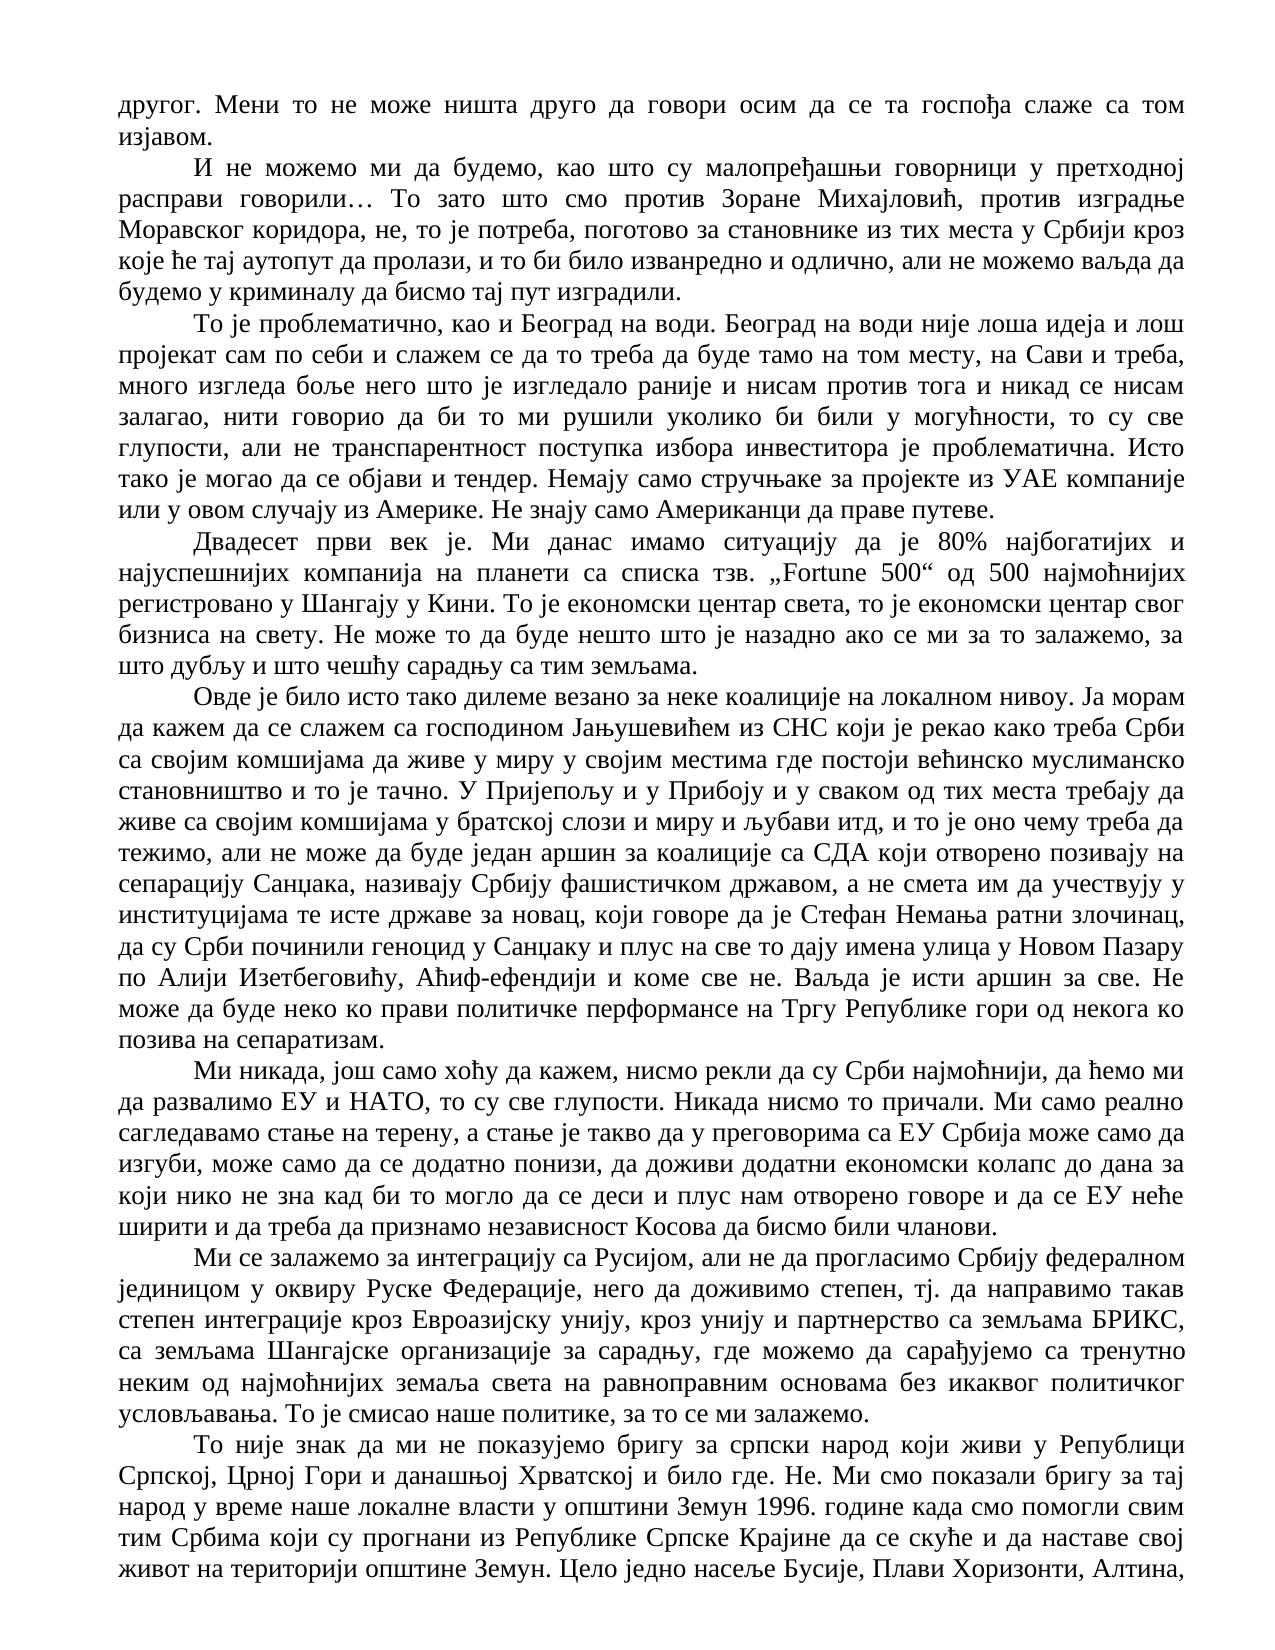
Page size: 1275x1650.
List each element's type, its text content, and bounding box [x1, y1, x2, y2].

text Овде је било исто тако дилеме везано за неке коалиције на локалном нивоу. Ја морам да кажем да се слажем са господином Јањушевићем из СНС који је рекао како треба Срби са својим комшијама да живе у миру у својим местима где постоји већинско муслиманско становништво и то је тачно. У Пријепољу и у Прибоју и у сваком од тих места требају да живе са својим комшијама у братској слози и миру и љубави итд, и то је оно чему треба да тежимо, али не може да буде један аршин за коалиције са СДА који отворено позивају на сепарацију Санџака, називају Србију фашистичком државом, а не смета им да учествују у институцијама те исте државе за новац, који говоре да је Стефан Немања ратни злочинац, да су Срби починили геноцид у Санџаку и плус на све то дају имена улица у Новом Пазару по Алији Изетбеговићу, Аћиф-ефендији и коме све не. Ваљда је исти аршин за све. Не може да буде неко ко прави политичке перформансе на Тргу Републике гори од некога ко позива на сепаратизам. [118, 680, 1186, 1054]
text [118, 89, 1186, 151]
text Двадесет први век је. Ми данас имамо ситуацију да је 80% најбогатијих и најуспешнијих компанија на планети са списка тзв. „Fortune 500“ од 500 најмоћнијих регистровано у Шангају у Кини. То је економски центар света, то је економски центар свог бизниса на свету. Не може то да буде нешто што је назадно ако се ми за то залажемо, за што дубљу и што чешћу сарадњу са тим земљама. [118, 525, 1186, 680]
text Ми никада, још само хоћу да кажем, нисмо рекли да су Срби најмоћнији, да ћемо ми да развалимо ЕУ и НАТО, то су све глупости. Никада нисмо то причали. Ми само реално сагледавамо стање на терену, а стање је такво да у преговорима са ЕУ Србија може само да изгуби, може само да се додатно понизи, да доживи додатни економски колапс до дана за који нико не зна кад би то могло да се деси и плус нам отворено говоре и да се ЕУ неће ширити и да треба да признамо независност Косова да бисмо били чланови. [118, 1054, 1186, 1241]
text Ми се залажемо за интеграцију са Русијом, али не да прогласимо Србију федералном јединицом у оквиру Руске Федерације, него да доживимо степен, тј. да направимо такав степен интеграције кроз Евроазијску унију, кроз унију и партнерство са земљама БРИКС, са земљама Шангајске организације за сарадњу, где можемо да сарађујемо са тренутно неким од најмоћнијих земаља света на равноправним основама без икаквог политичког условљавања. То је смисао наше политике, за то се ми залажемо. [118, 1241, 1186, 1428]
text И не можемо ми да будемо, као што су малопређашњи говорници у претходној расправи говорили… То зато што смо против Зоране Михајловић, против изградње Моравског коридора, не, то је потреба, поготово за становнике из тих места у Србији кроз које ће тај аутопут да пролази, и то би било изванредно и одлично, али не можемо ваљда да будемо у криминалу да бисмо тај пут изградили. [118, 151, 1186, 307]
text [118, 1428, 1186, 1584]
text То је проблематично, као и Београд на води. Београд на води није лоша идеја и лош пројекат сам по себи и слажем се да то треба да буде тамо на том месту, на Сави и треба, много изгледа боље него што је изгледало раније и нисам против тога и никад се нисам залагао, нити говорио да би то ми рушили уколико би били у могућности, то су све глупости, али не транспарентност поступка избора инвеститора је проблематична. Исто тако је могао да се објави и тендер. Немају само стручњаке за пројекте из УАЕ компаније или у овом случају из Америке. Не знају само Американци да праве путеве. [118, 307, 1186, 525]
